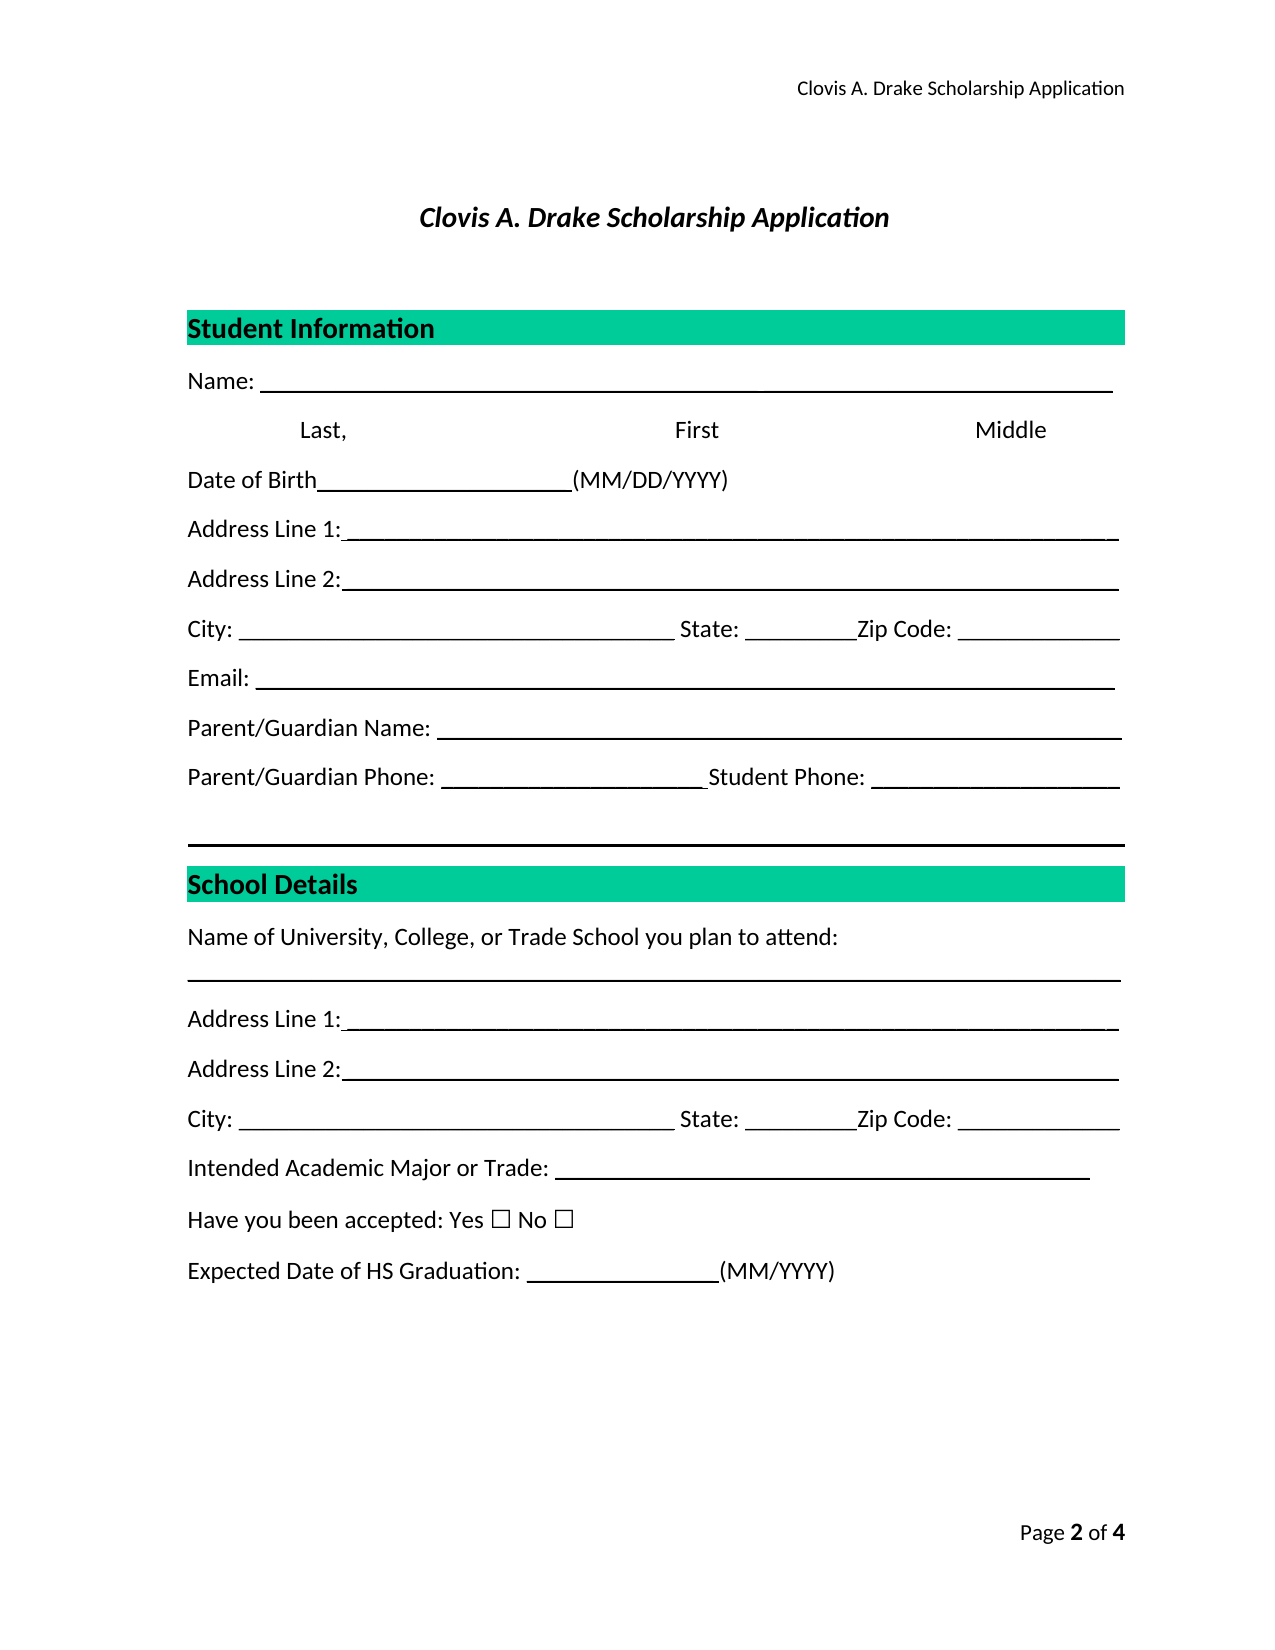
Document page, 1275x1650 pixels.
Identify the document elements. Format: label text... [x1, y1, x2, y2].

text Address Line 2: [187, 563, 1125, 594]
text Last, First Middle [187, 414, 1125, 445]
text Address Line 1:_ [187, 514, 1125, 544]
text Expected Date of HS Graduation: (MM/YYYY) [187, 1255, 1125, 1286]
text City: State: Zip Code: [187, 613, 1125, 643]
text Email: [187, 662, 1125, 693]
text Parent/Guardian Name: [187, 712, 1125, 742]
text School Details [187, 866, 1125, 902]
text Date of Birth (MM/DD/YYYY) [187, 464, 1125, 494]
text Name of University, College, or Trade School you plan to attend: [187, 921, 1125, 984]
text Name: [187, 365, 1125, 395]
text Student Information [187, 310, 1125, 345]
text City: State: Zip Code: [187, 1103, 1125, 1133]
text Address Line 1:_ [187, 1003, 1125, 1034]
text Parent/Guardian Phone: Student Phone: [187, 762, 1125, 792]
text Intended Academic Major or Trade: [150, 1152, 1125, 1183]
text Clovis A. Drake Scholarship Application [187, 199, 1125, 235]
text Have you been accepted: Yes No [187, 1202, 1125, 1236]
text Address Line 2: [187, 1053, 1125, 1084]
